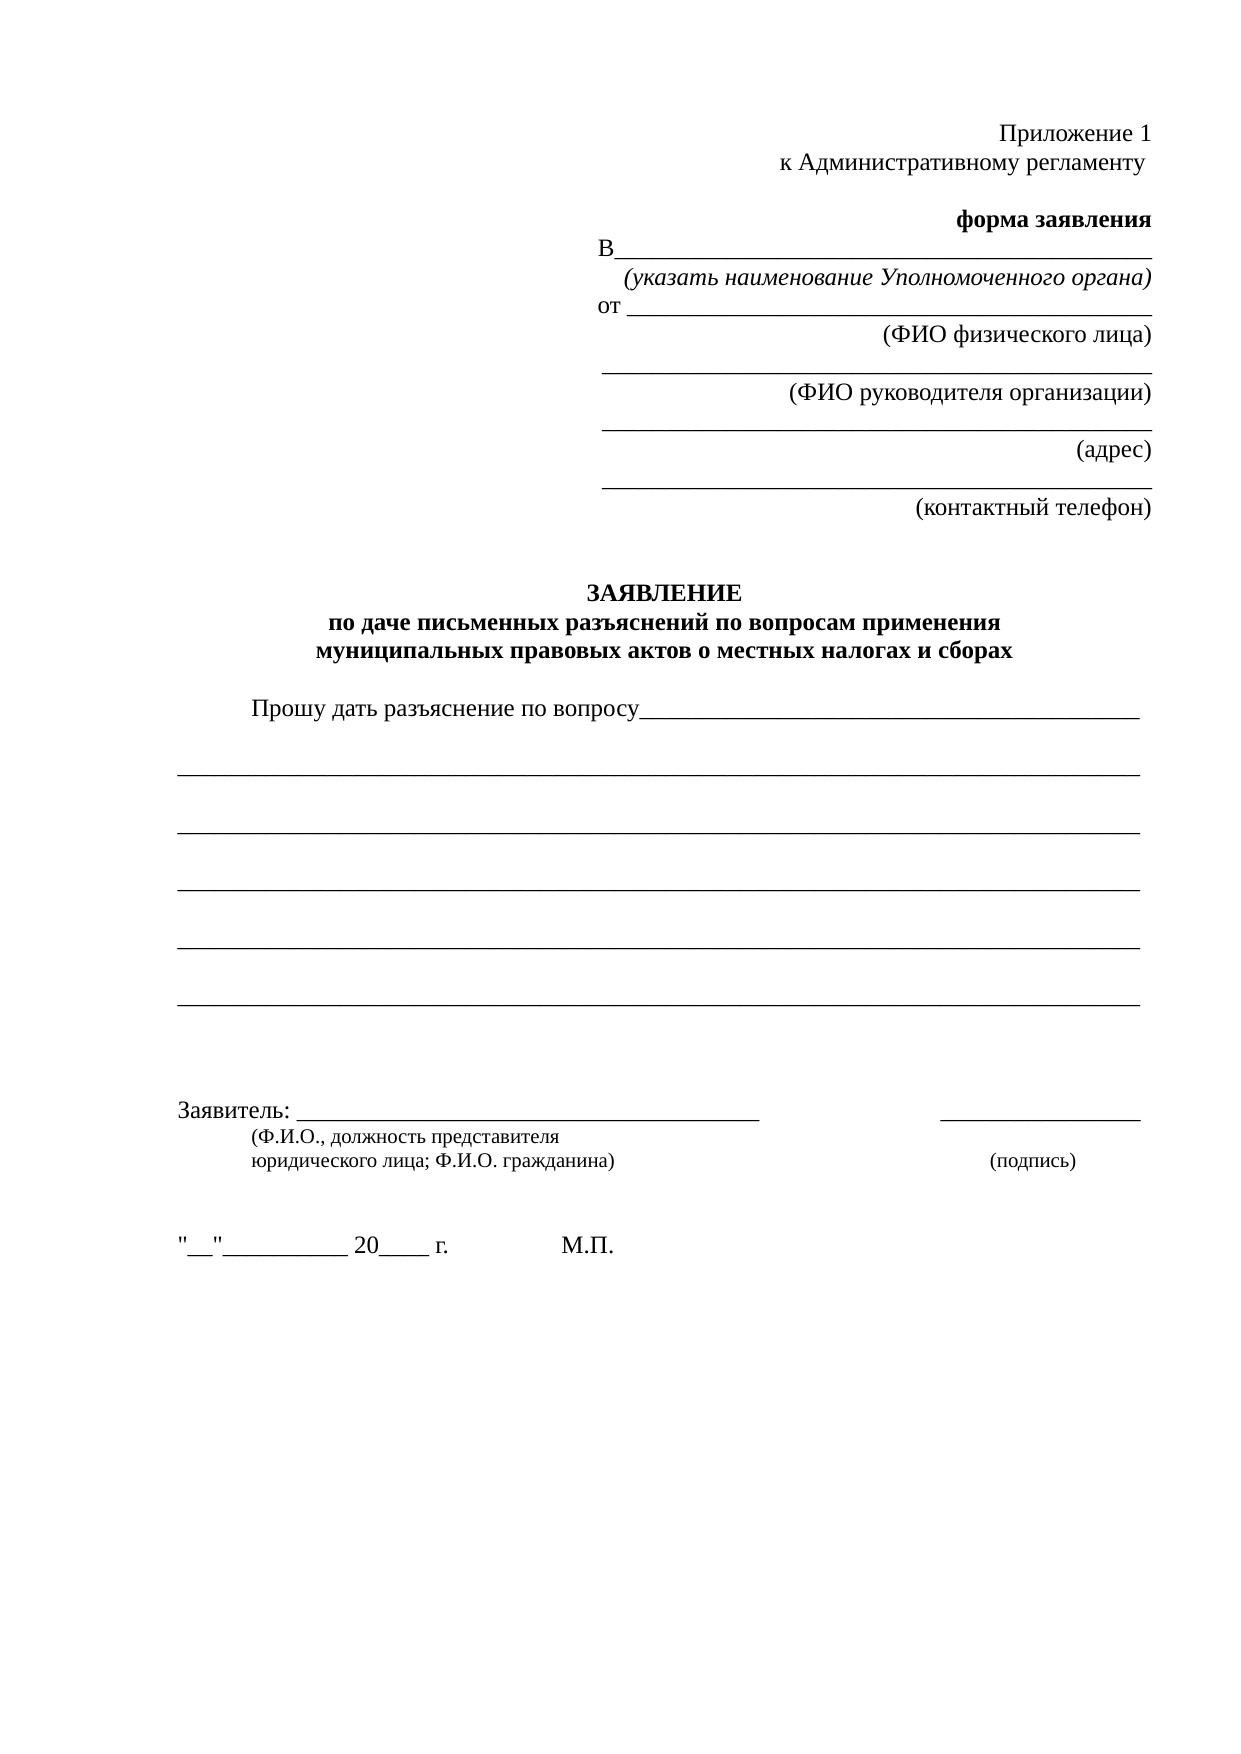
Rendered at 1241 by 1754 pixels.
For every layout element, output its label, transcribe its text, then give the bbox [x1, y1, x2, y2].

text ____________________________________________ [126, 406, 1152, 434]
text (ФИО руководителя организации) [126, 377, 1152, 406]
text _____________________________________________________________________________ [177, 981, 1152, 1009]
text _____________________________________________________________________________ [177, 923, 1152, 952]
text _____________________________________________________________________________ [177, 866, 1152, 894]
text муниципальных правовых актов о местных налогах и сборах [177, 636, 1152, 664]
text _____________________________________________________________________________ [177, 751, 1152, 779]
text В___________________________________________ [177, 233, 1152, 262]
text _____________________________________________________________________________ [177, 808, 1152, 837]
text (указать наименование Уполномоченного органа) [126, 262, 1152, 291]
text ____________________________________________ [126, 348, 1152, 377]
text ЗАЯВЛЕНИЕ [177, 578, 1152, 607]
text по даче письменных разъяснений по вопросам применения [177, 607, 1152, 636]
text Заявитель: _____________________________________ ________________ [177, 1096, 1152, 1124]
text (ФИО физического лица) [126, 319, 1152, 348]
text Прошу дать разъяснение по вопросу________________________________________ [177, 693, 1152, 722]
text от __________________________________________ [126, 291, 1152, 319]
text ____________________________________________ [126, 463, 1152, 492]
text юридического лица; Ф.И.О. гражданина) (подпись) [177, 1148, 1152, 1172]
text (контактный телефон) [126, 492, 1152, 521]
text форма заявления [177, 204, 1152, 233]
text "__"__________ 20____ г. М.П. [177, 1230, 1152, 1259]
text Приложение 1 [177, 118, 1152, 147]
text к Административному регламенту [126, 147, 1152, 176]
text (Ф.И.О., должность представителя [177, 1124, 1152, 1148]
text (адрес) [126, 434, 1152, 463]
